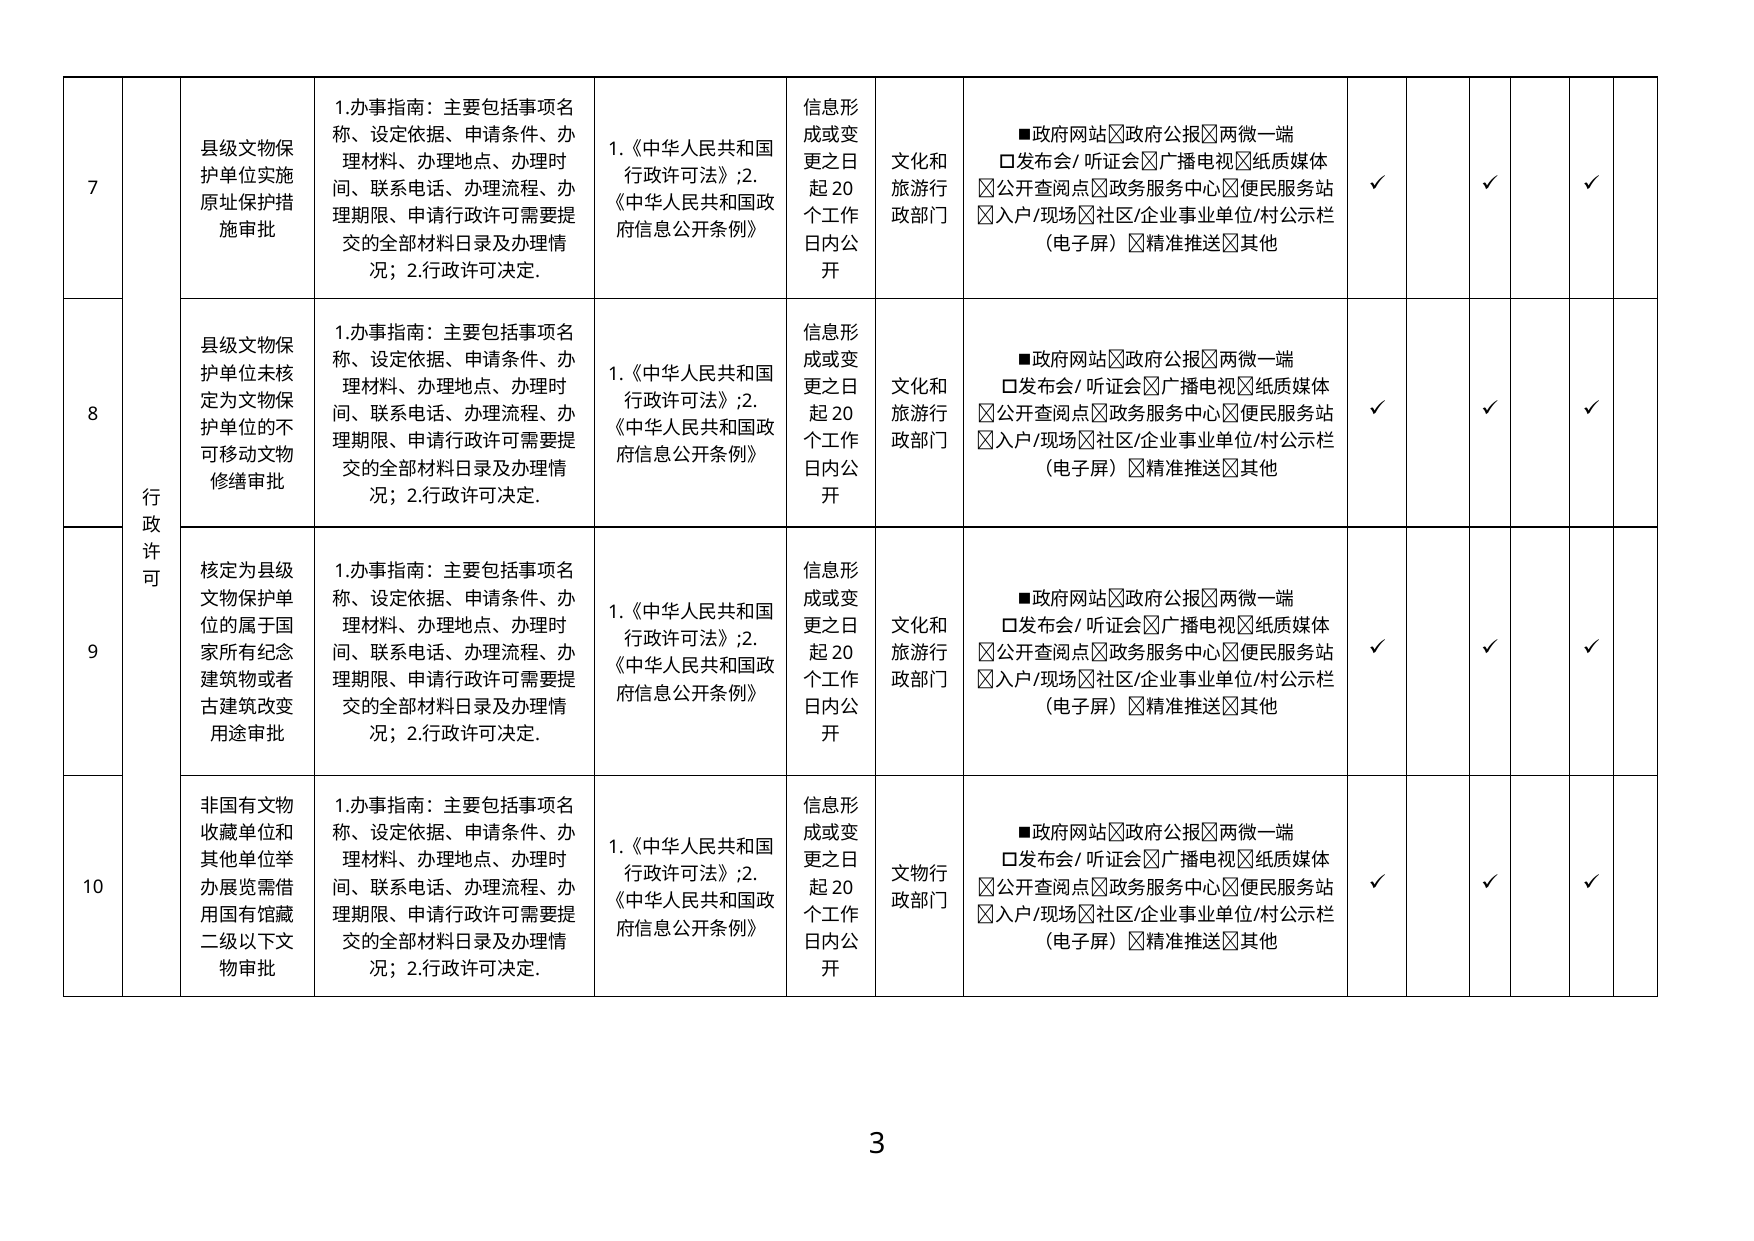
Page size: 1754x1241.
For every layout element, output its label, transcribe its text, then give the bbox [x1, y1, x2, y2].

table_header 县级文物保护单位实施原址保护措施审批 [181, 78, 314, 298]
table_cell 信息形成或变更之日起20个工作日内公开 [787, 528, 875, 775]
table_cell 县级文物保护单位未核定为文物保护单位的不可移动文物修缮审批 [181, 299, 314, 526]
table_cell [1470, 299, 1510, 526]
table_header [1470, 78, 1510, 298]
table_cell [1348, 528, 1406, 775]
table_cell [1570, 299, 1613, 526]
table_cell [1348, 776, 1406, 996]
table_cell 信息形成或变更之日起20个工作日内公开 [787, 776, 875, 996]
table_cell 政府网站政府公报两微一端 发布会/ 听证会广播电视纸质媒体公开查阅点政务服务中心便民服务站入户/现场社区/企业事业单位/村公示栏（电子屏）精准推送其他 [964, 528, 1347, 775]
table_header 行政许可 [123, 78, 180, 996]
table_cell [1511, 528, 1569, 775]
table_header 7 [64, 78, 122, 298]
table_cell 核定为县级文物保护单位的属于国家所有纪念建筑物或者古建筑改变用途审批 [181, 528, 314, 775]
table_cell [1407, 299, 1469, 526]
table_header [1407, 78, 1469, 298]
table_cell [1470, 528, 1510, 775]
table_cell [1407, 776, 1469, 996]
table_cell 1.办事指南：主要包括事项名称、设定依据、申请条件、办理材料、办理地点、办理时间、联系电话、办理流程、办理期限、申请行政许可需要提交的全部材料日录及办理情况；2.行政许可决定. [315, 776, 594, 996]
table_cell 非国有文物收藏单位和其他单位举办展览需借用国有馆藏二级以下文物审批 [181, 776, 314, 996]
table_cell 1.办事指南：主要包括事项名称、设定依据、申请条件、办理材料、办理地点、办理时间、联系电话、办理流程、办理期限、申请行政许可需要提交的全部材料日录及办理情况；2.行政许可决定. [315, 528, 594, 775]
table_cell 文化和旅游行政部门 [876, 299, 963, 526]
table_cell 8 [64, 299, 122, 526]
table_header [1511, 78, 1569, 298]
table_cell [1348, 299, 1406, 526]
table_cell 1.《中华人民共和国行政许可法》;2.《中华人民共和国政府信息公开条例》 [595, 528, 786, 775]
table_header [1348, 78, 1406, 298]
table_cell 政府网站政府公报两微一端 发布会/ 听证会广播电视纸质媒体公开查阅点政务服务中心便民服务站入户/现场社区/企业事业单位/村公示栏（电子屏）精准推送其他 [964, 776, 1347, 996]
table_header 1.办事指南：主要包括事项名称、设定依据、申请条件、办理材料、办理地点、办理时间、联系电话、办理流程、办理期限、申请行政许可需要提交的全部材料日录及办理情况；2.行政许可决定. [315, 78, 594, 298]
table_header [1614, 78, 1657, 298]
table_cell [1470, 776, 1510, 996]
table_cell [1614, 528, 1657, 775]
table_cell 文物行政部门 [876, 776, 963, 996]
table_cell [1614, 299, 1657, 526]
table_header 信息形成或变更之日起20个工作日内公开 [787, 78, 875, 298]
table_cell 1.办事指南：主要包括事项名称、设定依据、申请条件、办理材料、办理地点、办理时间、联系电话、办理流程、办理期限、申请行政许可需要提交的全部材料日录及办理情况；2.行政许可决定. [315, 299, 594, 526]
table_cell 信息形成或变更之日起20个工作日内公开 [787, 299, 875, 526]
table_cell 1.《中华人民共和国行政许可法》;2.《中华人民共和国政府信息公开条例》 [595, 299, 786, 526]
table_header 政府网站政府公报两微一端 发布会/ 听证会广播电视纸质媒体公开查阅点政务服务中心便民服务站入户/现场社区/企业事业单位/村公示栏（电子屏）精准推送其他 [964, 78, 1347, 298]
table_cell [1511, 299, 1569, 526]
table_cell [1407, 528, 1469, 775]
table_cell 10 [64, 776, 122, 996]
table_cell [1570, 776, 1613, 996]
table_cell [1570, 528, 1613, 775]
table_header [1570, 78, 1613, 298]
table_cell 1.《中华人民共和国行政许可法》;2.《中华人民共和国政府信息公开条例》 [595, 776, 786, 996]
table_header 文化和旅游行政部门 [876, 78, 963, 298]
table_cell 9 [64, 528, 122, 775]
table_cell 政府网站政府公报两微一端 发布会/ 听证会广播电视纸质媒体公开查阅点政务服务中心便民服务站入户/现场社区/企业事业单位/村公示栏（电子屏）精准推送其他 [964, 299, 1347, 526]
table_cell [1511, 776, 1569, 996]
table_cell 文化和旅游行政部门 [876, 528, 963, 775]
table_cell [1614, 776, 1657, 996]
table_header 1.《中华人民共和国行政许可法》;2.《中华人民共和国政府信息公开条例》 [595, 78, 786, 298]
